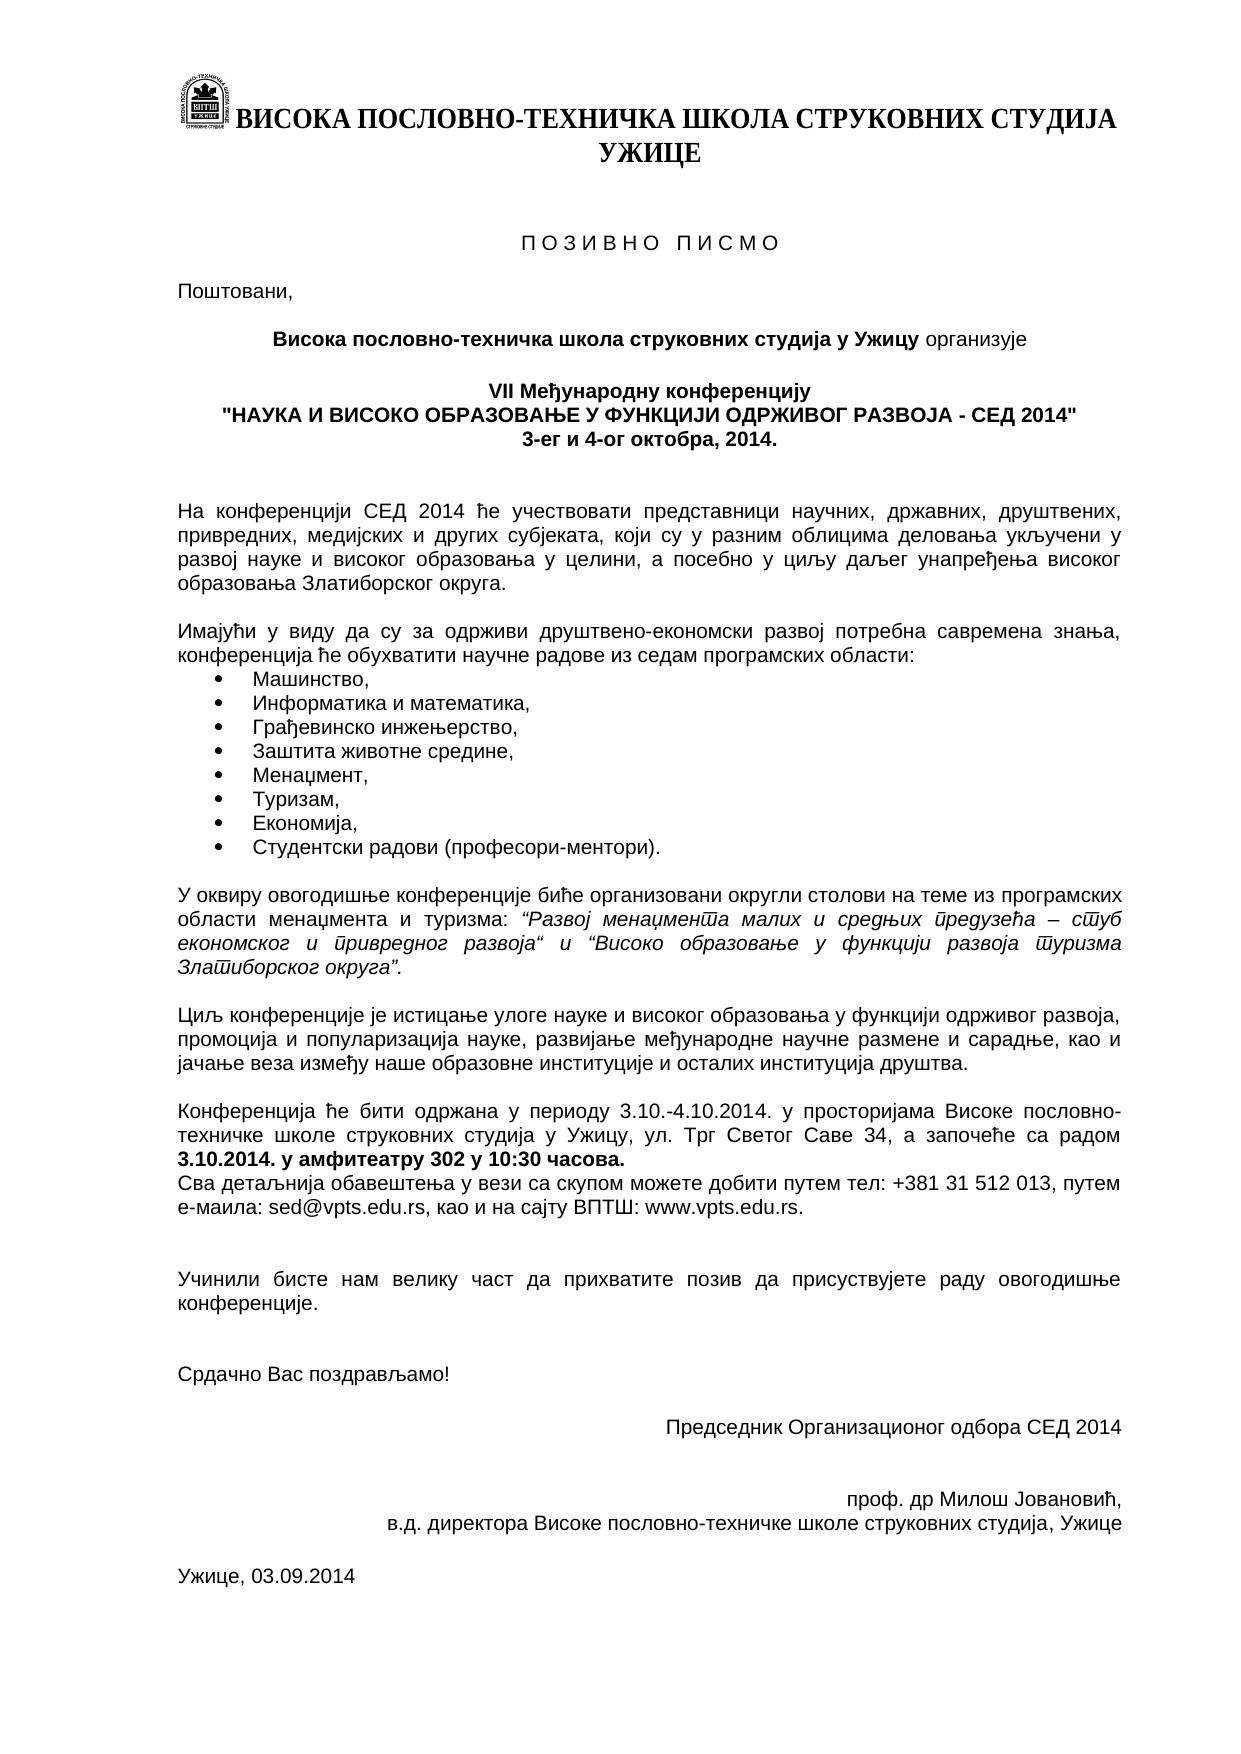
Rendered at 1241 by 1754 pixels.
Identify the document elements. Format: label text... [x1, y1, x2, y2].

text VII Међународну конференцију [177, 379, 1122, 403]
text в.д. директора Високе пословно-техничке школе струковних студија, Ужице [177, 1511, 1122, 1535]
text проф. др Милош Јовановић, [177, 1487, 1122, 1511]
text Председник Организационог одбора СЕД 2014 [177, 1415, 1122, 1439]
text На конференцији СЕД 2014 ће учествовати представници научних, државних, друштвених, привредних, медијских и других субјеката, који су у разним облицима деловања укључени у развој науке и високог образовања у целини, а посебно у циљу даљег унапређења високог образовања Златиборског округа. [177, 499, 1122, 595]
list Eкономија, [215, 811, 1122, 835]
list Заштита животне средине, [215, 739, 1122, 763]
list Студентски радови (професори-ментори). [215, 835, 1122, 859]
text "НАУКА И ВИСОКО ОБРАЗОВАЊЕ У ФУНКЦИЈИ ОДРЖИВОГ РАЗВОЈА - СЕД 2014" [177, 403, 1122, 427]
list Грађевинско инжењерство, [215, 715, 1122, 739]
picture [181, 74, 229, 129]
text Имајући у виду да су за одрживи друштвено-економски развој потребна савремена знања, конференција ће обухватити научне радове из седам програмских области: [177, 619, 1122, 667]
text Циљ конференције је истицање улоге науке и високог образовања у функцији одрживог развоја, промоција и популаризација науке, развијање међународне научне размене и сарадње, као и јачање веза између наше образовне институције и осталих институција друштва. [177, 1003, 1122, 1075]
text У оквиру овогодишње конференције биће организовани округли столови на теме из програмских области менаџмента и туризма: “Развој менаџмента малих и средњих предузећа – стуб економског и привредног развоја“ и “Високо образовање у функцији развоја туризма Златиборског округа”. [177, 883, 1122, 979]
list Информатика и математика, [215, 691, 1122, 715]
text Учинили бисте нам велику част да прихватите позив да присуствујете раду овогодишње конференције. [177, 1266, 1122, 1314]
text 3-ег и 4-ог октобра, 2014. [177, 427, 1122, 451]
list Менаџмент, [215, 763, 1122, 787]
text Поштовани, [177, 278, 1122, 302]
text Ужице, 03.09.2014 [177, 1563, 1122, 1587]
text Срдачно Вас поздрављамо! [177, 1362, 1122, 1386]
text Конференција ће бити одржана у периоду 3.10.-4.10.2014. у просторијама Високе пословно-техничке школе струковних студија у Ужицу, ул. Трг Светог Саве 34, а започеће са радом 3.10.2014. у амфитеатру 302 у 10:30 часова. [177, 1099, 1122, 1171]
text Сва детаљнија обавештења у вези са скупом можете добити путем тел: +381 31 512 013, путем е-маила: sed@vpts.edu.rs, као и на сајту ВПТШ: www.vpts.edu.rs. [177, 1171, 1122, 1218]
text П О З И В Н О П И С М О [177, 231, 1122, 254]
list Машинство, [215, 667, 1122, 691]
list Туризам, [215, 787, 1122, 811]
text Висока пословно-техничка школа струковних студија у Ужицу организује [177, 326, 1122, 350]
